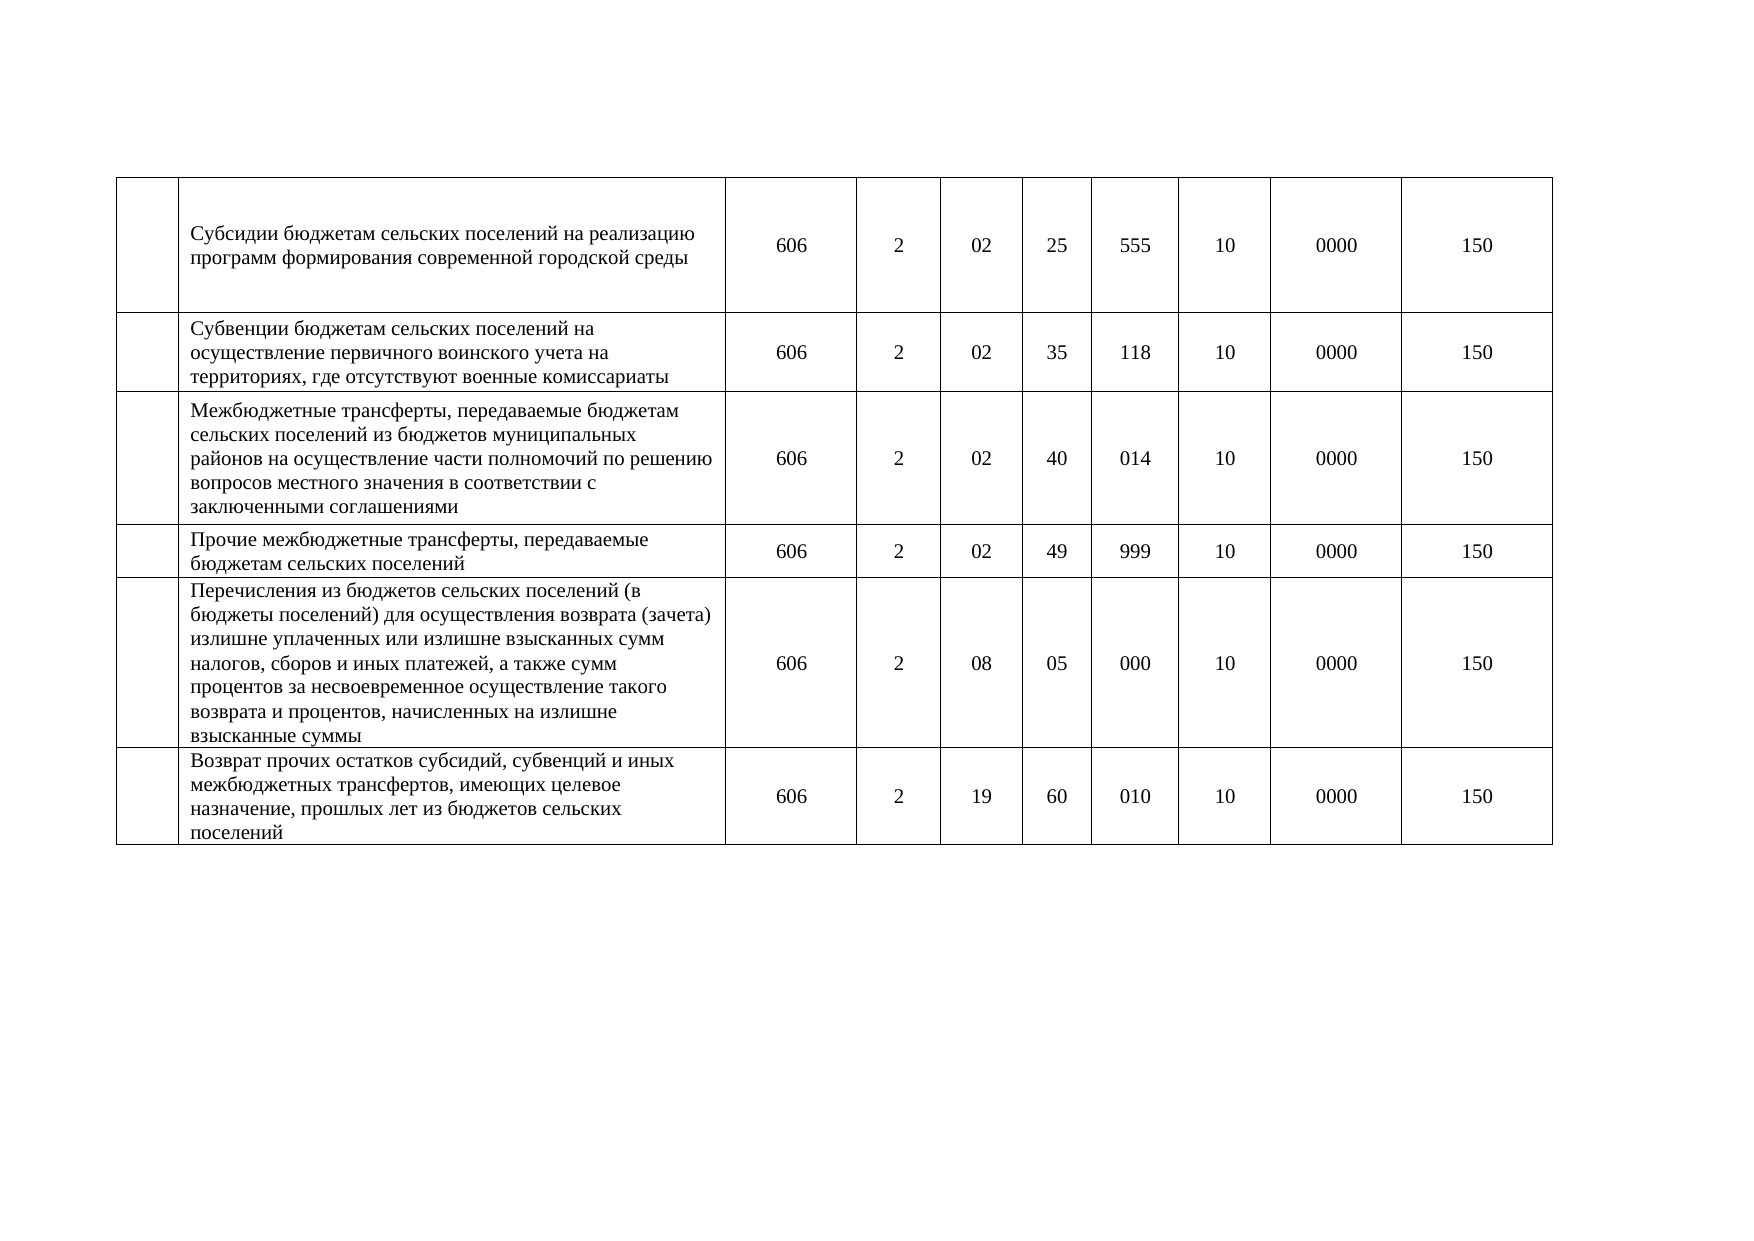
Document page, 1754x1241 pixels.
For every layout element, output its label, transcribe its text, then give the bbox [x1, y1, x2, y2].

table_cell 2 [857, 748, 940, 844]
table_cell 02 [941, 178, 1022, 312]
table_cell Возврат прочих остатков субсидий, субвенций и иных межбюджетных трансфертов, имеющих целевое назначение, прошлых лет из бюджетов сельских поселений [179, 748, 725, 844]
table_cell 2 [857, 178, 940, 312]
table_cell 0000 [1271, 313, 1401, 391]
table_cell 60 [1023, 748, 1091, 844]
table_cell 555 [1092, 178, 1178, 312]
table_cell 606 [726, 525, 856, 577]
table_cell 000 [1092, 578, 1178, 747]
table_cell 150 [1402, 578, 1552, 747]
table_cell 35 [1023, 313, 1091, 391]
table_cell 606 [726, 748, 856, 844]
table_cell 02 [941, 392, 1022, 524]
table_cell 0000 [1271, 392, 1401, 524]
table_cell 010 [1092, 748, 1178, 844]
table_cell 05 [1023, 578, 1091, 747]
table_cell [117, 313, 178, 391]
table_cell 606 [726, 313, 856, 391]
table_cell Субсидии бюджетам сельских поселений на реализацию программ формирования современной городской среды [179, 178, 725, 312]
table_cell 0000 [1271, 748, 1401, 844]
table_cell 150 [1402, 178, 1552, 312]
table_cell 150 [1402, 525, 1552, 577]
table_cell 606 [726, 578, 856, 747]
table_cell 10 [1179, 748, 1270, 844]
table_cell 10 [1179, 392, 1270, 524]
table_cell 49 [1023, 525, 1091, 577]
table_cell 2 [857, 313, 940, 391]
table_cell 606 [726, 178, 856, 312]
table_cell Межбюджетные трансферты, передаваемые бюджетам сельских поселений из бюджетов муниципальных районов на осуществление части полномочий по решению вопросов местного значения в соответствии с заключенными соглашениями [179, 392, 725, 524]
table_cell 19 [941, 748, 1022, 844]
table_cell 2 [857, 392, 940, 524]
table_cell 02 [941, 313, 1022, 391]
table_cell [117, 525, 178, 577]
table_cell [117, 178, 178, 312]
table_cell Субвенции бюджетам сельских поселений на осуществление первичного воинского учета на территориях, где отсутствуют военные комиссариаты [179, 313, 725, 391]
table_cell Перечисления из бюджетов сельских поселений (в бюджеты поселений) для осуществления возврата (зачета) излишне уплаченных или излишне взысканных сумм налогов, сборов и иных платежей, а также сумм процентов за несвоевременное осуществление такого возврата и процентов, начисленных на излишне взысканные суммы [179, 578, 725, 747]
table_cell 02 [941, 525, 1022, 577]
table_cell 10 [1179, 178, 1270, 312]
table_cell 606 [726, 392, 856, 524]
table_cell 10 [1179, 525, 1270, 577]
table_cell 10 [1179, 313, 1270, 391]
table_cell 014 [1092, 392, 1178, 524]
table_cell Прочие межбюджетные трансферты, передаваемые бюджетам сельских поселений [179, 525, 725, 577]
table_cell 0000 [1271, 525, 1401, 577]
table_cell 150 [1402, 748, 1552, 844]
table_cell 150 [1402, 313, 1552, 391]
table_cell 999 [1092, 525, 1178, 577]
table_cell 0000 [1271, 578, 1401, 747]
table_cell 40 [1023, 392, 1091, 524]
table_cell [117, 392, 178, 524]
table_cell 25 [1023, 178, 1091, 312]
table_cell 118 [1092, 313, 1178, 391]
table_cell 10 [1179, 578, 1270, 747]
table_cell [117, 748, 178, 844]
table_cell 2 [857, 525, 940, 577]
table_cell [117, 578, 178, 747]
table_cell 150 [1402, 392, 1552, 524]
table_cell 08 [941, 578, 1022, 747]
table_cell 2 [857, 578, 940, 747]
table_cell 0000 [1271, 178, 1401, 312]
